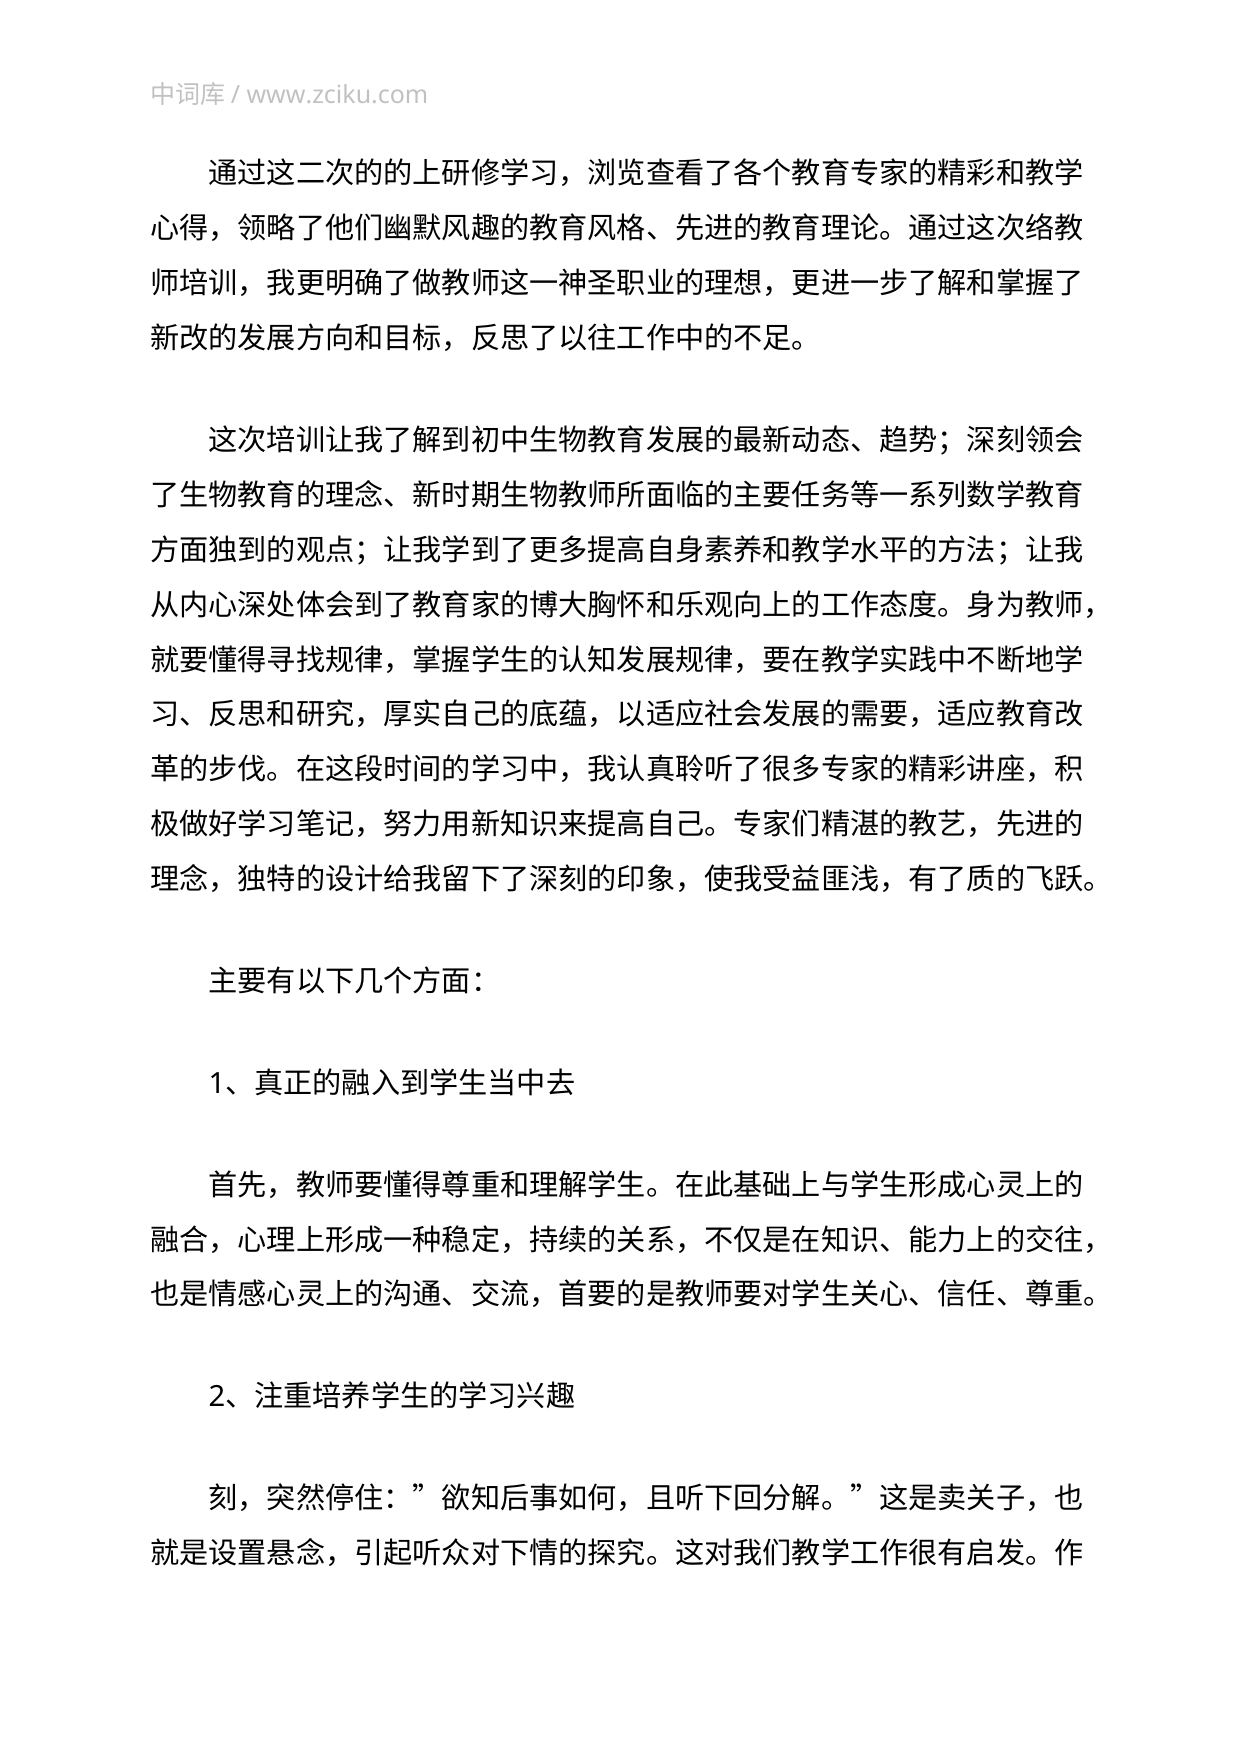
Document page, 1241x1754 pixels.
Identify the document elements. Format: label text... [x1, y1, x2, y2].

text 2、注重培养学生的学习兴趣 [150, 1373, 1090, 1415]
text 通过这二次的的上研修学习，浏览查看了各个教育专家的精彩和教学心得，领略了他们幽默风趣的教育风格、先进的教育理论。通过这次络教师培训，我更明确了做教师这一神圣职业的理想，更进一步了解和掌握了新改的发展方向和目标，反思了以往工作中的不足。 [150, 150, 1090, 357]
text 主要有以下几个方面： [150, 957, 1090, 1000]
text 1、真正的融入到学生当中去 [150, 1059, 1090, 1102]
text 这次培训让我了解到初中生物教育发展的最新动态、趋势；深刻领会了生物教育的理念、新时期生物教师所面临的主要任务等一系列数学教育方面独到的观点；让我学到了更多提高自身素养和教学水平的方法；让我从内心深处体会到了教育家的博大胸怀和乐观向上的工作态度。身为教师，就要懂得寻找规律，掌握学生的认知发展规律，要在教学实践中不断地学习、反思和研究，厚实自己的底蕴，以适应社会发展的需要，适应教育改革的步伐。在这段时间的学习中，我认真聆听了很多专家的精彩讲座，积极做好学习笔记，努力用新知识来提高自己。专家们精湛的教艺，先进的理念，独特的设计给我留下了深刻的印象，使我受益匪浅，有了质的飞跃。 [150, 416, 1090, 898]
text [150, 1475, 1090, 1572]
text 首先，教师要懂得尊重和理解学生。在此基础上与学生形成心灵上的融合，心理上形成一种稳定，持续的关系，不仅是在知识、能力上的交往，也是情感心灵上的沟通、交流，首要的是教师要对学生关心、信任、尊重。 [150, 1161, 1090, 1313]
